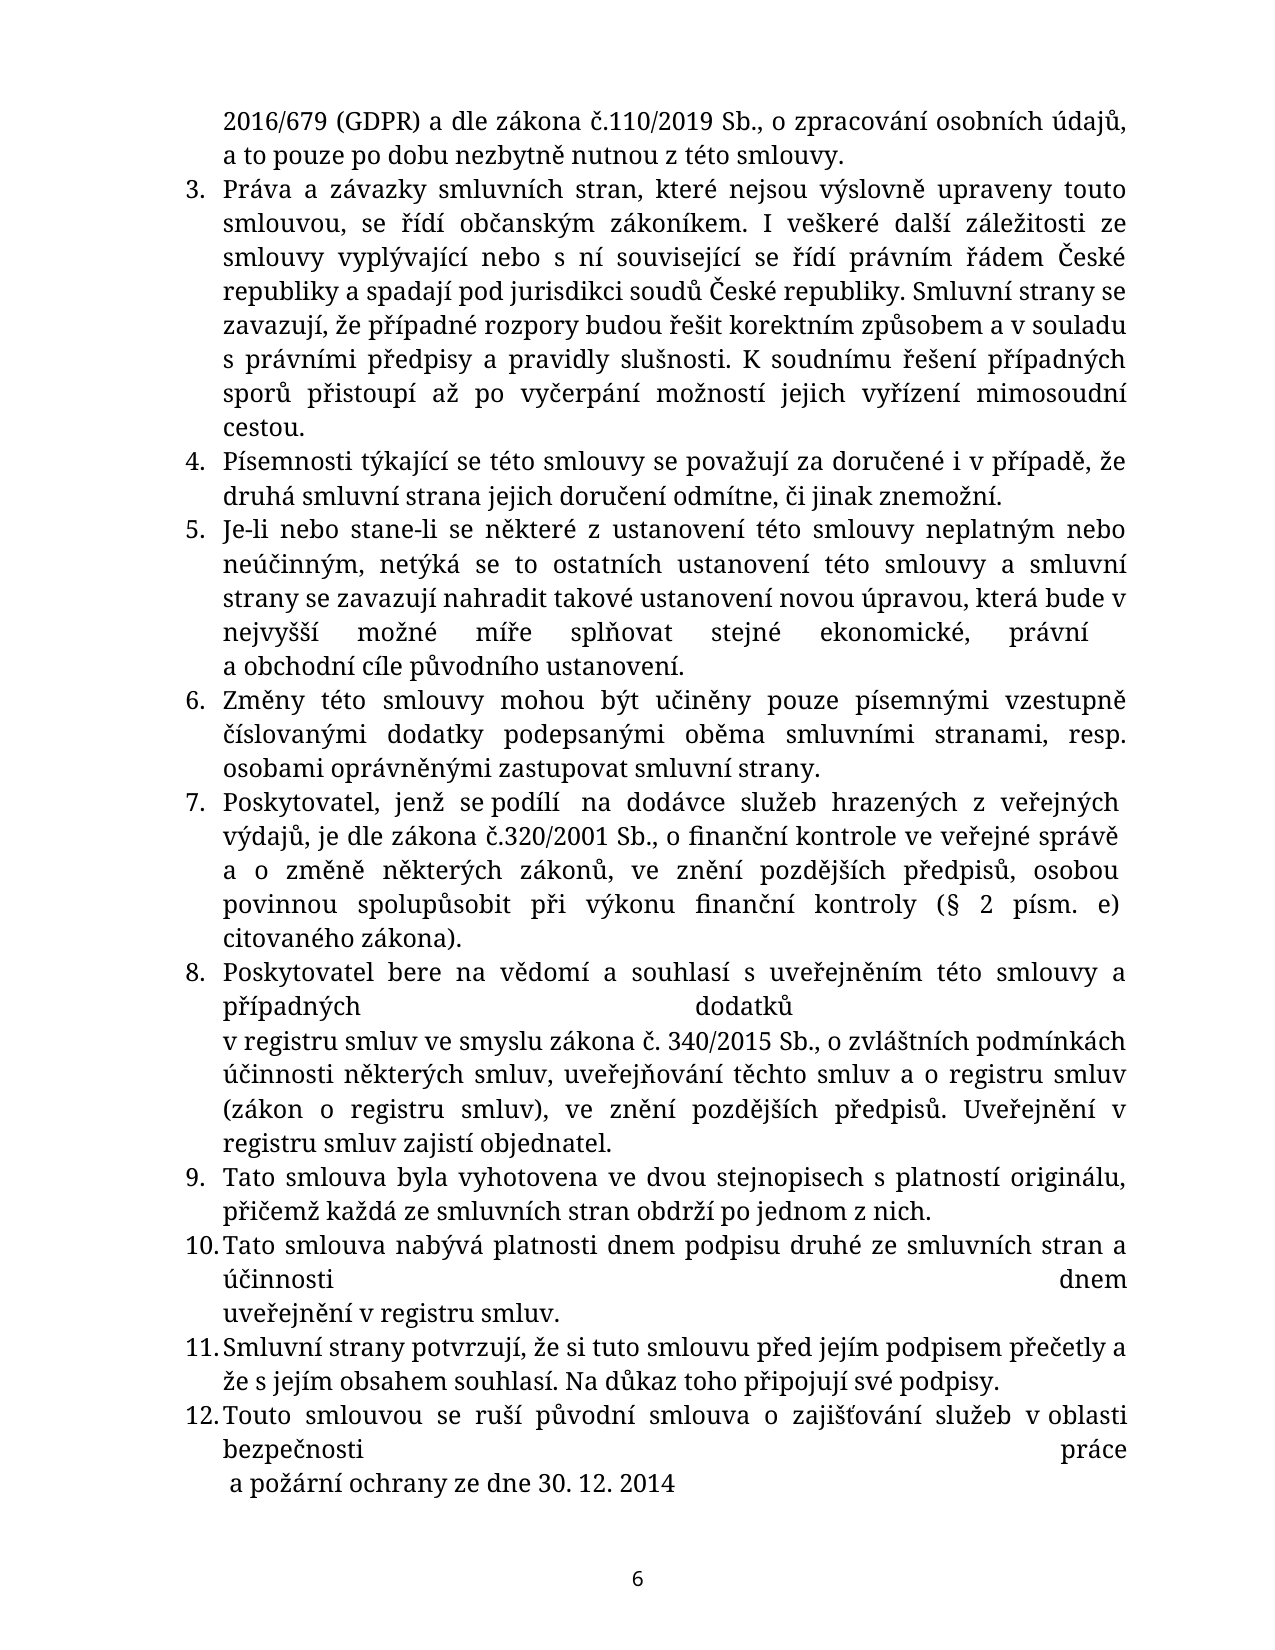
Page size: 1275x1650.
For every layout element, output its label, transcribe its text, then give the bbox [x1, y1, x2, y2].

list Písemnosti týkající se této smlouvy se považují za doručené i v případě, že druhá smluvní strana jejich doručení odmítne, či jinak znemožní. [185, 444, 1127, 512]
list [185, 103, 1127, 172]
list Je-li nebo stane-li se některé z ustanovení této smlouvy neplatným nebo neúčinným, netýká se to ostatních ustanovení této smlouvy a smluvní strany se zavazují nahradit takové ustanovení novou úpravou, která bude v nejvyšší možné míře splňovat stejné ekonomické, právní a obchodní cíle původního ustanovení. [185, 512, 1127, 682]
list Změny této smlouvy mohou být učiněny pouze písemnými vzestupně číslovanými dodatky podepsanými oběma smluvními stranami, resp. osobami oprávněnými zastupovat smluvní strany. [185, 682, 1127, 785]
list Touto smlouvou se ruší původní smlouva o zajišťování služeb v oblasti bezpečnosti práce a požární ochrany ze dne 30. 12. 2014 [185, 1398, 1127, 1500]
list Poskytovatel, jenž se podílí na dodávce služeb hrazených z veřejných výdajů, je dle zákona č.320/2001 Sb., o finanční kontrole ve veřejné správě a o změně některých zákonů, ve znění pozdějších předpisů, osobou povinnou spolupůsobit při výkonu finanční kontroly (§ 2 písm. e) citovaného zákona). [185, 785, 1120, 955]
list Tato smlouva nabývá platnosti dnem podpisu druhé ze smluvních stran a účinnosti dnem uveřejnění v registru smluv. [185, 1227, 1127, 1330]
list Tato smlouva byla vyhotovena ve dvou stejnopisech s platností originálu, přičemž každá ze smluvních stran obdrží po jednom z nich. [185, 1159, 1127, 1227]
list Smluvní strany potvrzují, že si tuto smlouvu před jejím podpisem přečetly a že s jejím obsahem souhlasí. Na důkaz toho připojují své podpisy. [185, 1330, 1127, 1398]
list Práva a závazky smluvních stran, které nejsou výslovně upraveny touto smlouvou, se řídí občanským zákoníkem. I veškeré další záležitosti ze smlouvy vyplývající nebo s ní související se řídí právním řádem České republiky a spadají pod jurisdikci soudů České republiky. Smluvní strany se zavazují, že případné rozpory budou řešit korektním způsobem a v souladu s právními předpisy a pravidly slušnosti. K soudnímu řešení případných sporů přistoupí až po vyčerpání možností jejich vyřízení mimosoudní cestou. [185, 172, 1127, 444]
list Poskytovatel bere na vědomí a souhlasí s uveřejněním této smlouvy a případných dodatků v registru smluv ve smyslu zákona č. 340/2015 Sb., o zvláštních podmínkách účinnosti některých smluv, uveřejňování těchto smluv a o registru smluv (zákon o registru smluv), ve znění pozdějších předpisů. Uveřejnění v registru smluv zajistí objednatel. [185, 955, 1127, 1159]
